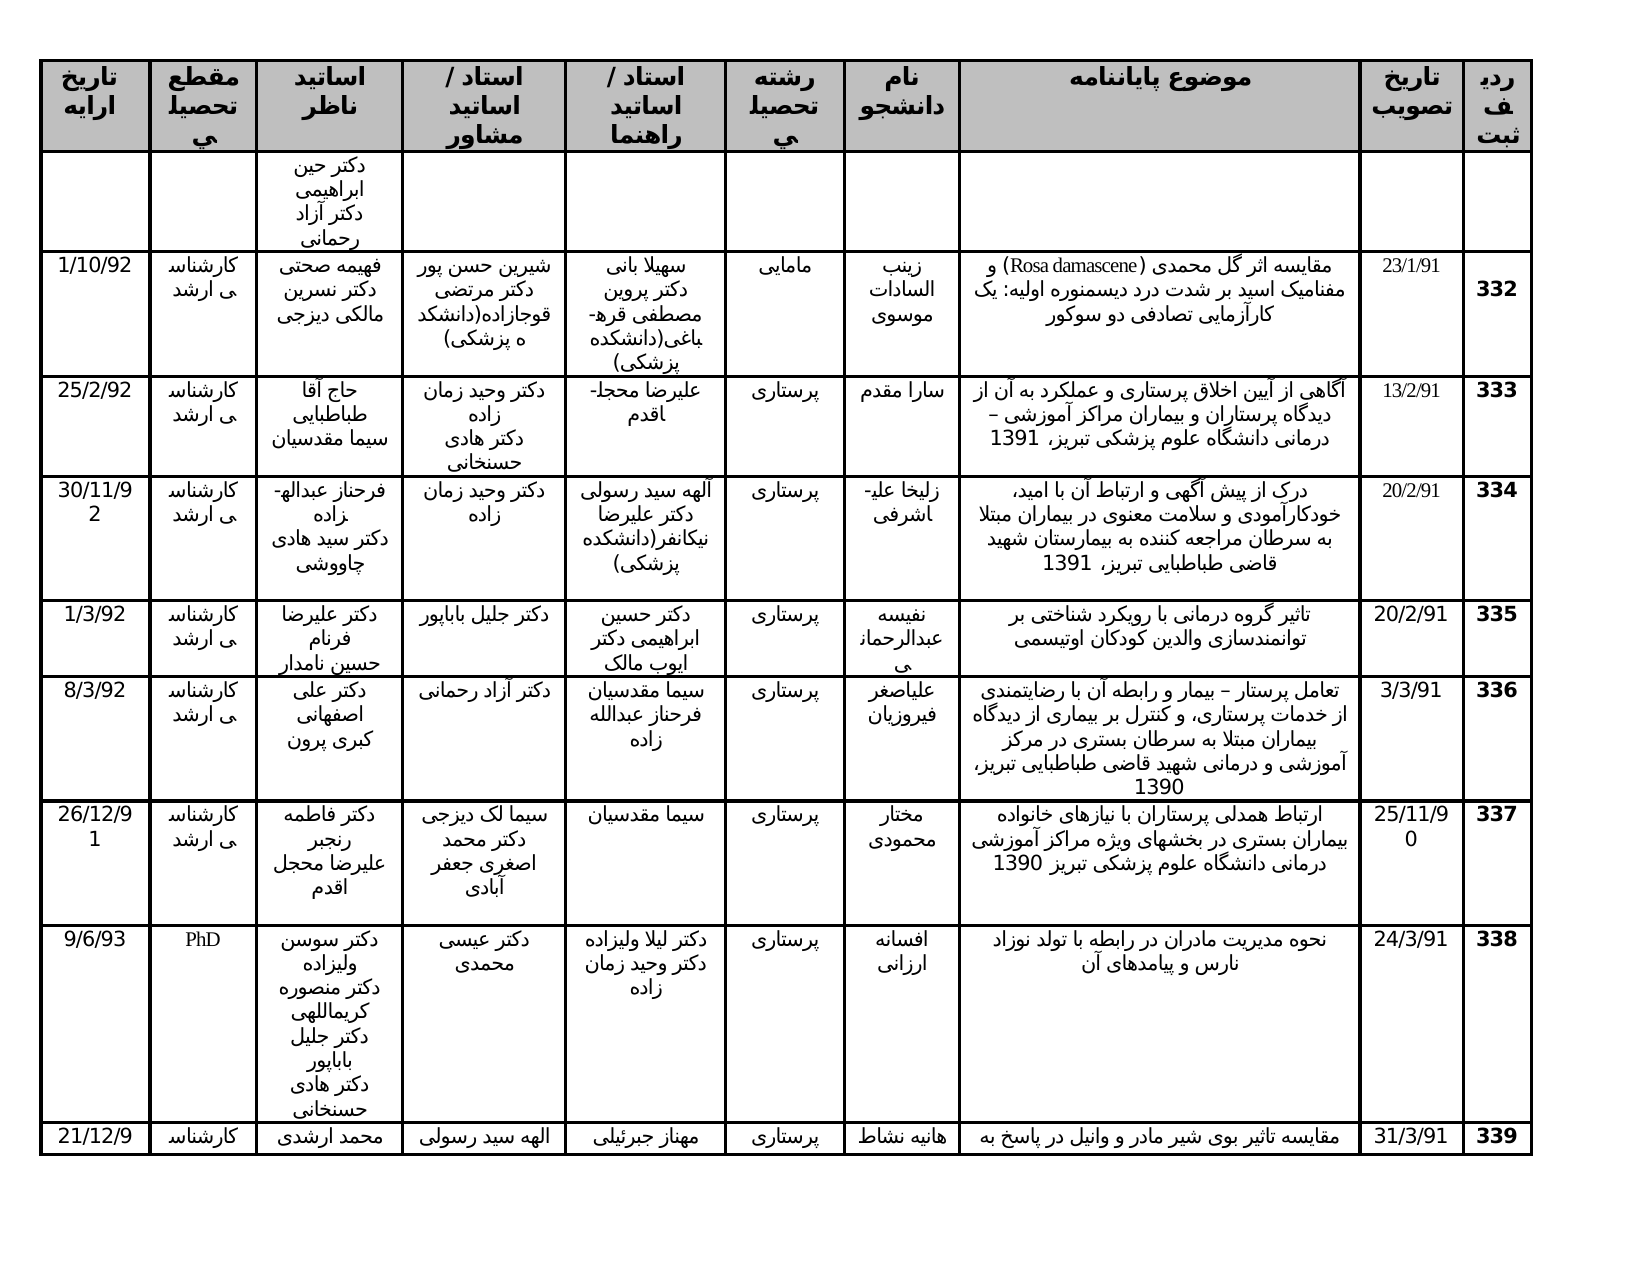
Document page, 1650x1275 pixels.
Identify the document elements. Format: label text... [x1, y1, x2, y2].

table_header مقطع تحصيلي [152, 62, 255, 150]
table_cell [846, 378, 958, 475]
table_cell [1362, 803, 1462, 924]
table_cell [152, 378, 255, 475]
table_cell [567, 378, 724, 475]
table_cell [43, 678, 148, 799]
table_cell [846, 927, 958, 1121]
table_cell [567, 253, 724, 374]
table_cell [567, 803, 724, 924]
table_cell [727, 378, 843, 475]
table_header نام دانشجو [846, 62, 958, 150]
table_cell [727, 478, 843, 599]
table_header موضوع پاياننامه [961, 62, 1358, 150]
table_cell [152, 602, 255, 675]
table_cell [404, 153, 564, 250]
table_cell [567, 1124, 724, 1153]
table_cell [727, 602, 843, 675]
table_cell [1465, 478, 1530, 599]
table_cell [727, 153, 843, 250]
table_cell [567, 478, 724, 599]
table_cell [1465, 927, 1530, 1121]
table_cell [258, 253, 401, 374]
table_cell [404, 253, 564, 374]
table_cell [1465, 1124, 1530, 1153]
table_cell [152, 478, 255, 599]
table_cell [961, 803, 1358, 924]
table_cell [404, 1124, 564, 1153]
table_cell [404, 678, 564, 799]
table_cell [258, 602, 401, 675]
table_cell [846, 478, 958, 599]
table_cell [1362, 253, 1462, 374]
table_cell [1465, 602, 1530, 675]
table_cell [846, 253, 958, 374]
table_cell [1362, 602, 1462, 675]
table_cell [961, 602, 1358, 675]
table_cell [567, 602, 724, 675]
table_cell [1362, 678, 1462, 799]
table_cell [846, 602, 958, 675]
table_header اساتيد ناظر [258, 62, 401, 150]
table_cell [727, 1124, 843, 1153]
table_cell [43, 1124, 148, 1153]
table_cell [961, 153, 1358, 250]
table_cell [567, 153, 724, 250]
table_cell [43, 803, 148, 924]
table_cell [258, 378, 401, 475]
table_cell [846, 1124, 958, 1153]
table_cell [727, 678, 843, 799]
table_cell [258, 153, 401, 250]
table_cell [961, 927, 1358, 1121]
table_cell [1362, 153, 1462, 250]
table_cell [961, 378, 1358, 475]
table_header رشته تحصيلي [727, 62, 843, 150]
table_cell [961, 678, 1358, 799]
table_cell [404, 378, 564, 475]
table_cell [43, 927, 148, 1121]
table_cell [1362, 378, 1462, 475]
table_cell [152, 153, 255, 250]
table_header ردیف ثبت [1465, 62, 1530, 150]
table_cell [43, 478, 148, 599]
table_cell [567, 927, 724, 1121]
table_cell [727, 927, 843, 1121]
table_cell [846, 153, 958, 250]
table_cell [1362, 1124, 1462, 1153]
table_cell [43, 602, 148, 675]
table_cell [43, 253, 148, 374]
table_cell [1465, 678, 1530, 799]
table_header تاريخ تصويب [1362, 62, 1462, 150]
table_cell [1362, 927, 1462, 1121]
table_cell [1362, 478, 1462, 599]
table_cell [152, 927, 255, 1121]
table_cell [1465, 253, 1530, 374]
table_header استاد / اساتيد راهنما [567, 62, 724, 150]
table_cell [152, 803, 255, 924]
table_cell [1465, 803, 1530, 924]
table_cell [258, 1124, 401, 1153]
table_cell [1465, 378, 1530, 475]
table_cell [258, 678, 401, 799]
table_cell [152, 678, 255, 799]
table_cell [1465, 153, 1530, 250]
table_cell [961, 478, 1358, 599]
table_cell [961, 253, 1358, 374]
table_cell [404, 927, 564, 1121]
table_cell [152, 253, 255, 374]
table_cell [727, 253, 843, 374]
table_header استاد / اساتيد مشاور [404, 62, 564, 150]
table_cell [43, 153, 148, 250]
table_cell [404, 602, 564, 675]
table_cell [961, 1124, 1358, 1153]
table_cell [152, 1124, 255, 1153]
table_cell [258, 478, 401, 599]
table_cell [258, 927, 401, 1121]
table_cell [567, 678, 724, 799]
table_header تاريخ ارايه [43, 62, 148, 150]
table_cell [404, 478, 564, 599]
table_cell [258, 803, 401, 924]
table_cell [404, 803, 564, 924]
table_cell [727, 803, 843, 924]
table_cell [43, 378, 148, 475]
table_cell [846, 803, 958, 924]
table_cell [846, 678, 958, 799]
